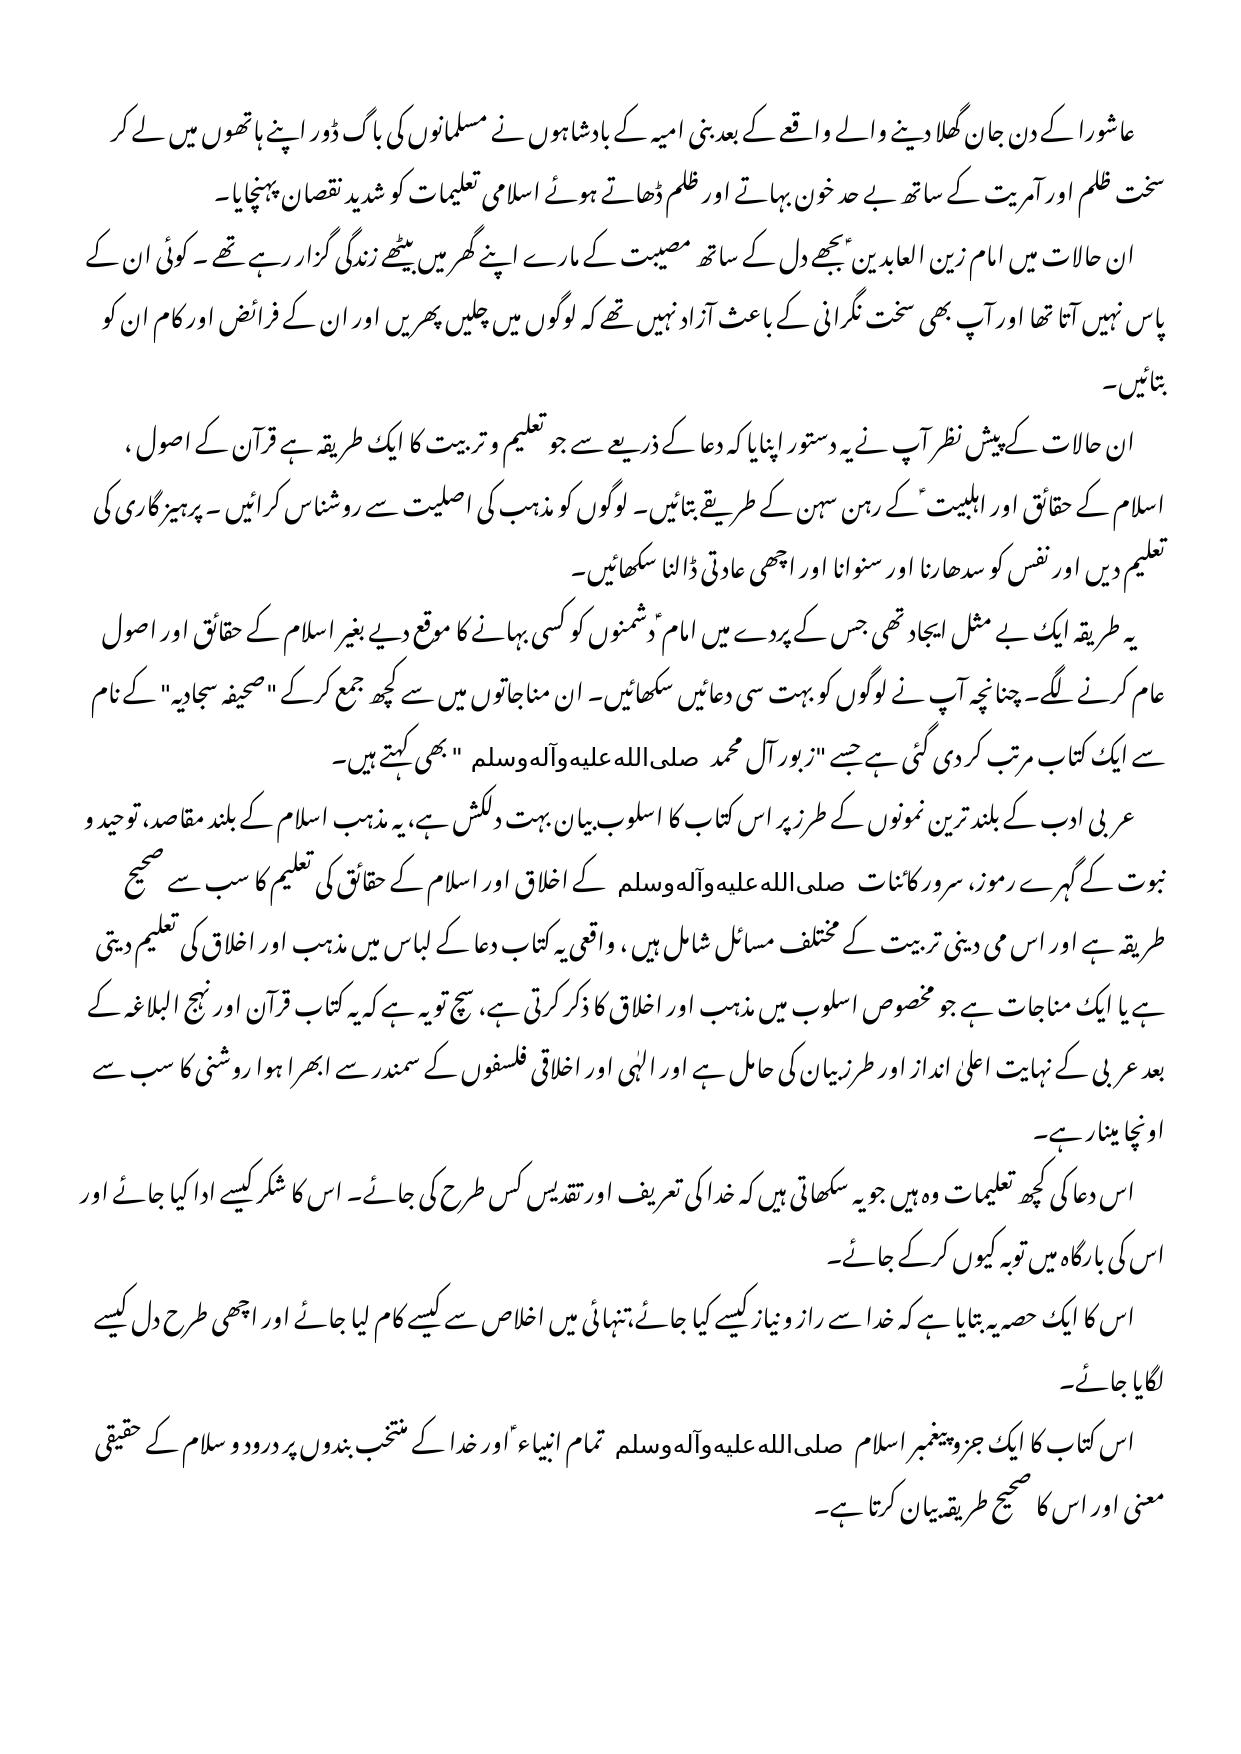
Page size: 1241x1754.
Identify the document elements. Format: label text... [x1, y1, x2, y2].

text ان حالات میں امام زین العابدین ؑ بجھے دل کے ساتھ مصیبت کے مارے اپنے گھر میں بیٹھے زندگی گزار رہے تھے ۔ کوئی ان کے پاس نہیں آتا تھا اور آپ بھی سخت نگرانی کے باعث آزاد نہیں تھے کہ لوگوں میں چلیں پھریں اور ان کے فرائض اور کام ان کو بتائیں۔ [75, 219, 1165, 406]
text ان حالات کے پیش نظر آپ نے یہ دستور اپنایا کہ دعا کے ذریعے سے جو تعلیم و تربیت کا ایک طریقہ ہے قرآن کے اصول ، اسلام کے حقائق اور اہلبیت ؑ کے رہن سہن کے طریقے بتائیں۔ لوگوں کو مذہب کی اصلیت سے روشناس کرائیں ۔ پرہیز گاری کی تعلیم دیں اور نفس کو سدھارنا اور سنوانا اور اچھی عادتی ڈالنا سکھائیں۔ [75, 406, 1165, 594]
text اس کا ایک حصہ یہ بتایا ہے کہ خدا سے راز و نیاز کیسے کیا جائے،تنہائی میں اخلاص سے کیسے کام لیا جائے اور اچھی طرح دل کیسے لگایا جائے۔ [75, 1281, 1165, 1406]
text یہ طریقہ ایک بے مثل ایجاد تھی جس کے پردے میں امام ؑ دشمنوں کو کسی بہانے کا موقع دیے بغیر اسلام کے حقائق اور اصول عام کرنے لگے۔ چنانچہ آپ نے لوگوں کو بہت سی دعائیں سکھائیں۔ ان مناجاتوں میں سے کچھ جمع کرکے "صحیفہ سجادیہ" کے نام سے ایک کتاب مرتب کر دی گئی ہے جسے "زبور آل محمد صلى‌الله‌عليه‌وآله‌وسلم " بھی کہتے ہیں۔ [75, 594, 1165, 781]
text اس کتاب کا ایک جزو پیغمبر اسلام صلى‌الله‌عليه‌وآله‌وسلم تمام انبیاء ؑ اور خدا کے منتخب بندوں پر درود و سلام کے حقیقی معنی اور اس کا صحیح طریقہ بیان کرتا ہے۔ [75, 1406, 1165, 1531]
text عربی ادب کے بلند ترین نمونوں کے طرز پر اس کتاب کا اسلوب بیان بہت دلکش ہے، یہ مذہب اسلام کے بلند مقاصد، توحید و نبوت کے گہرے رموز، سرور کائنات صلى‌الله‌عليه‌وآله‌وسلم کے اخلاق اور اسلام کے حقائق کی تعلیم کا سب سے صحیح طریقہ ہے اور اس می دینی تربیت کے مختلف مسائل شامل ہیں ، واقعی یہ کتاب دعا کے لباس میں مذہب اور اخلاق کی تعلیم دیتی ہے یا ایک مناجات ہے جو مخصوص اسلوب میں مذہب اور اخلاق کا ذکر کرتی ہے، سچ تو یہ ہے کہ یہ کتاب قرآن اور نہج البلاغہ کے بعد عربی کے نہایت اعلیٰ انداز اور طرز بیان کی حامل ہے اور الہٰی اور اخلاقی فلسفوں کے سمندر سے ابھرا ہوا روشنی کا سب سے اونچا مینار ہے۔ [75, 781, 1165, 1156]
text اس دعا کی کچھ تعلیمات وہ ہیں جو یہ سکھاتی ہیں کہ خدا کی تعریف اور تقدیس کس طرح کی جائے۔ اس کا شکر کیسے ادا کیا جائے اور اس کی بارگاہ میں توبہ کیوں کرکے جائے۔ [75, 1156, 1165, 1281]
text عاشورا کے دن جان گھلا دینے والے واقعے کے بعد بنی امیہ کے بادشاہوں نے مسلمانوں کی باگ ڈور اپنے ہاتھوں میں لے کر سخت ظلم اور آمریت کے ساتھ بے حد خون بہاتے اور ظلم ڈھاتے ہوئے اسلامی تعلیمات کو شدید نقصان پہنچایا۔ [75, 94, 1165, 219]
